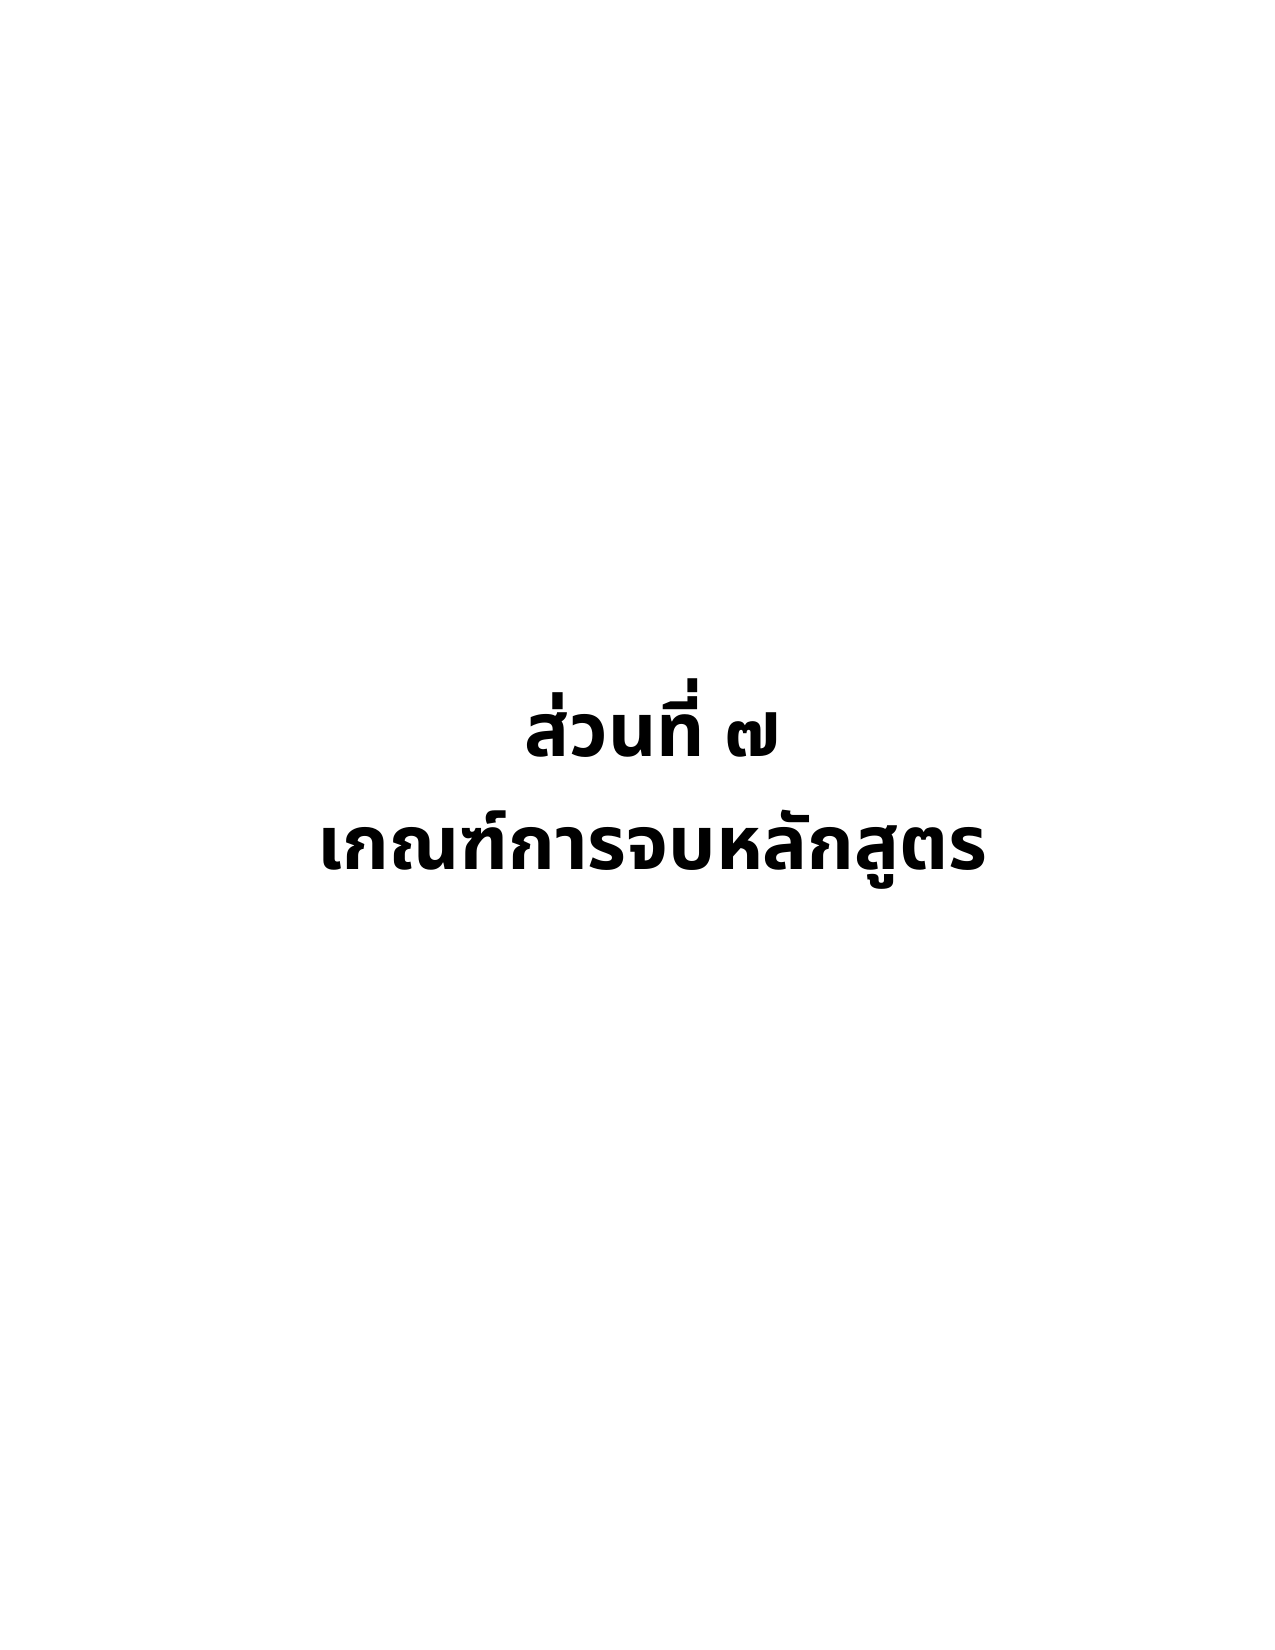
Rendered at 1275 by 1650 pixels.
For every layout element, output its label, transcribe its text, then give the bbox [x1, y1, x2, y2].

text ส่วนที่ ๗ [177, 677, 1127, 790]
text เกณฑ์การจบหลักสูตร [177, 790, 1127, 903]
